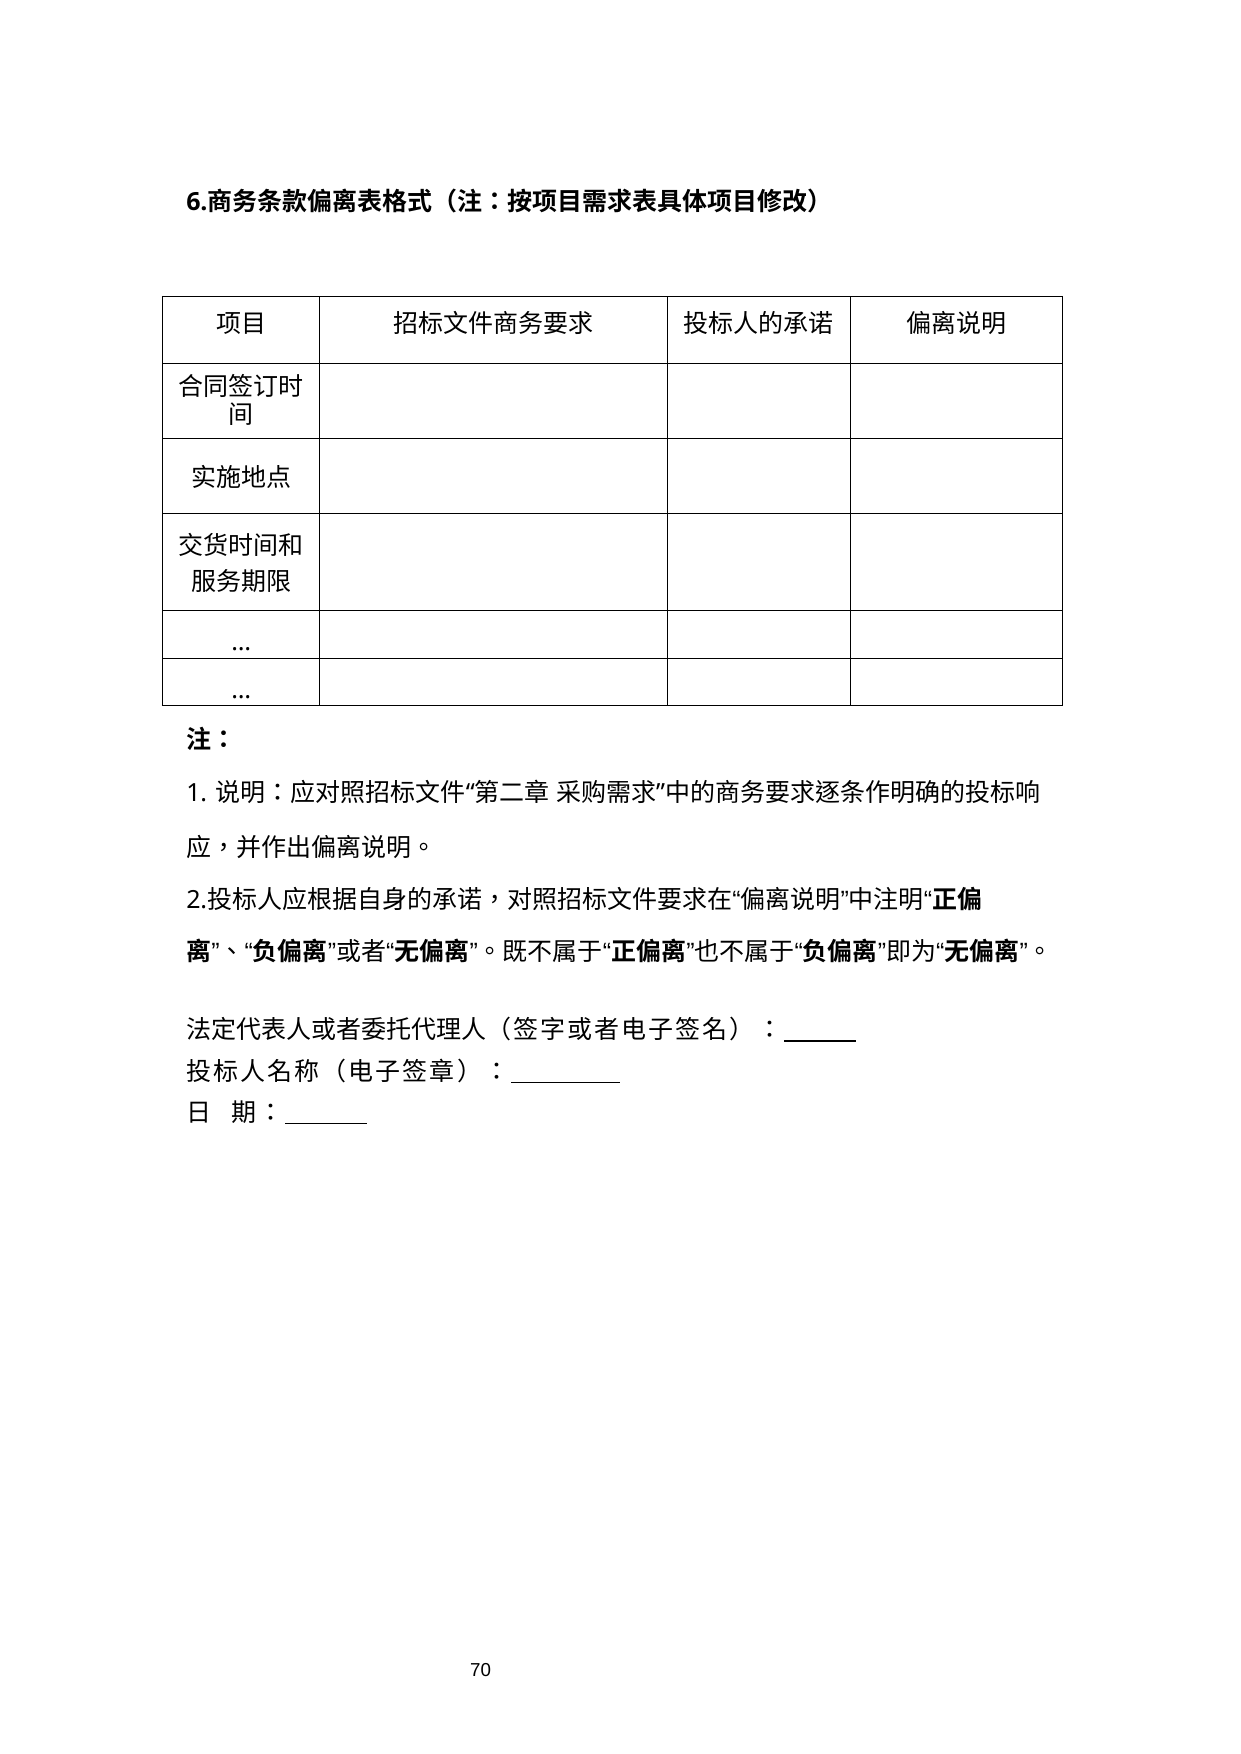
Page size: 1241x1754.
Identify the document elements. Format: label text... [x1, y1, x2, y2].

table_cell [320, 514, 667, 610]
table_cell [668, 514, 850, 610]
table_cell [668, 611, 850, 658]
table_cell 实施地点 [163, 439, 319, 512]
table_cell [668, 439, 850, 512]
text 2.投标人应根据自身的承诺，对照招标文件要求在“偏离说明”中注明“正偏离”、“负偏离”或者“无偏离”。既不属于“正偏离”也不属于“负偏离”即为“无偏离”。 [186, 867, 1054, 971]
table_cell [851, 514, 1062, 610]
table_header 招标文件商务要求 [320, 297, 667, 363]
text 投标人名称（电子签章）： [186, 1057, 1054, 1085]
table_cell [320, 659, 667, 705]
table_cell [851, 364, 1062, 437]
text 法定代表人或者委托代理人（签字或者电子签名）： [186, 1015, 1054, 1044]
table_cell [851, 659, 1062, 705]
table_cell [320, 439, 667, 512]
table_cell [851, 439, 1062, 512]
table_header 投标人的承诺 [668, 297, 850, 363]
table_header 偏离说明 [851, 297, 1062, 363]
table_cell [320, 611, 667, 658]
table_cell 交货时间和服务期限 [163, 514, 319, 610]
text 日 期： [186, 1098, 1054, 1127]
text 注： [186, 706, 1054, 758]
table_cell … [163, 659, 319, 705]
table_cell 合同签订时间 [163, 364, 319, 437]
table_cell … [163, 611, 319, 658]
text 1. 说明：应对照招标文件“第二章 采购需求”中的商务要求逐条作明确的投标响应，并作出偏离说明。 [186, 758, 1054, 867]
text 6.商务条款偏离表格式（注：按项目需求表具体项目修改） [186, 183, 1054, 217]
table_header 项目 [163, 297, 319, 363]
table_cell [851, 611, 1062, 658]
table_cell [668, 659, 850, 705]
table_cell [668, 364, 850, 437]
table_cell [320, 364, 667, 437]
